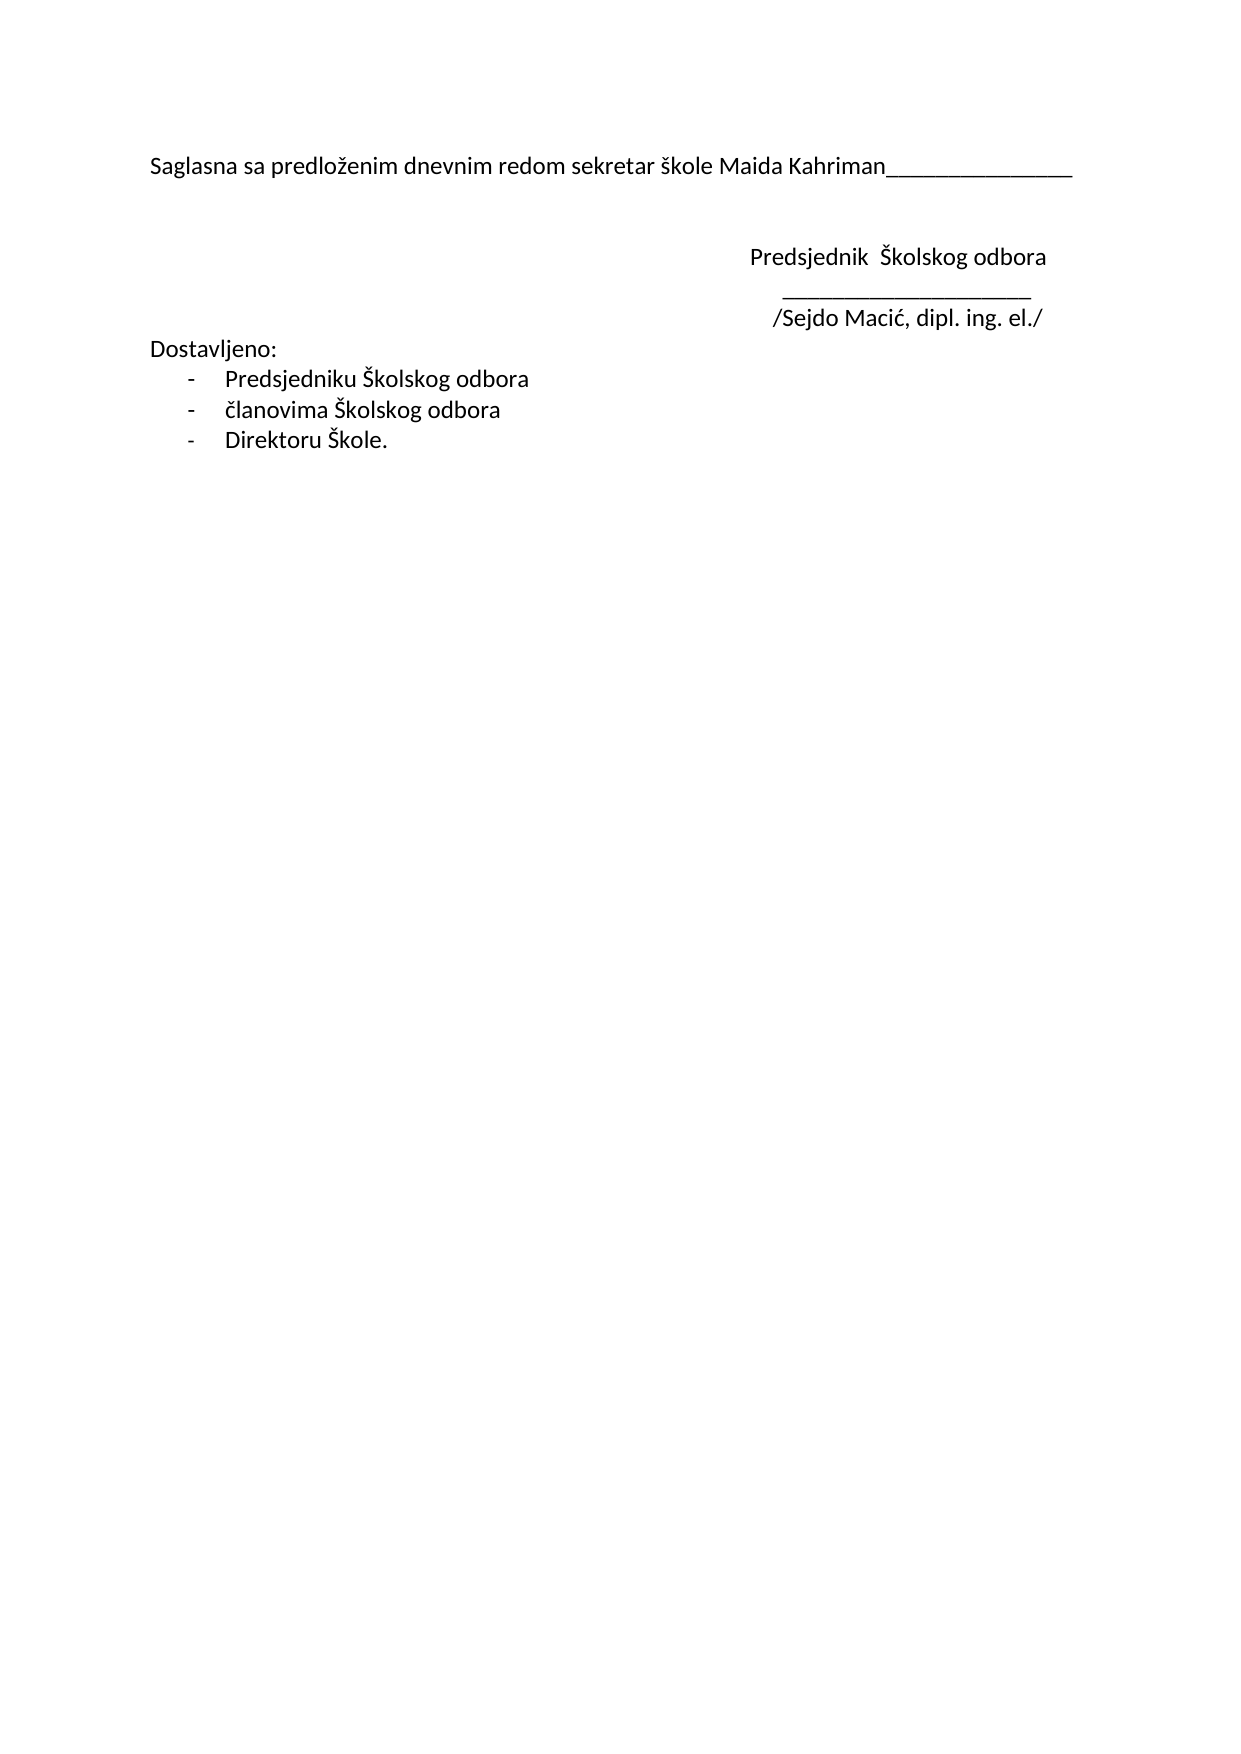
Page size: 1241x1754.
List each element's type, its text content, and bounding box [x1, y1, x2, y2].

text Saglasna sa predloženim dnevnim redom sekretar škole Maida Kahriman_______________ [150, 150, 1090, 211]
list Predsjedniku Školskog odbora [187, 364, 1090, 394]
list članovima Školskog odbora [187, 394, 1090, 425]
text ____________________ [150, 272, 1090, 303]
text Dostavljeno: [150, 333, 1090, 364]
list Direktoru Škole. [187, 425, 1090, 455]
text /Sejdo Macić, dipl. ing. el./ [150, 303, 1090, 333]
text Predsjednik Školskog odbora [675, 242, 1090, 272]
